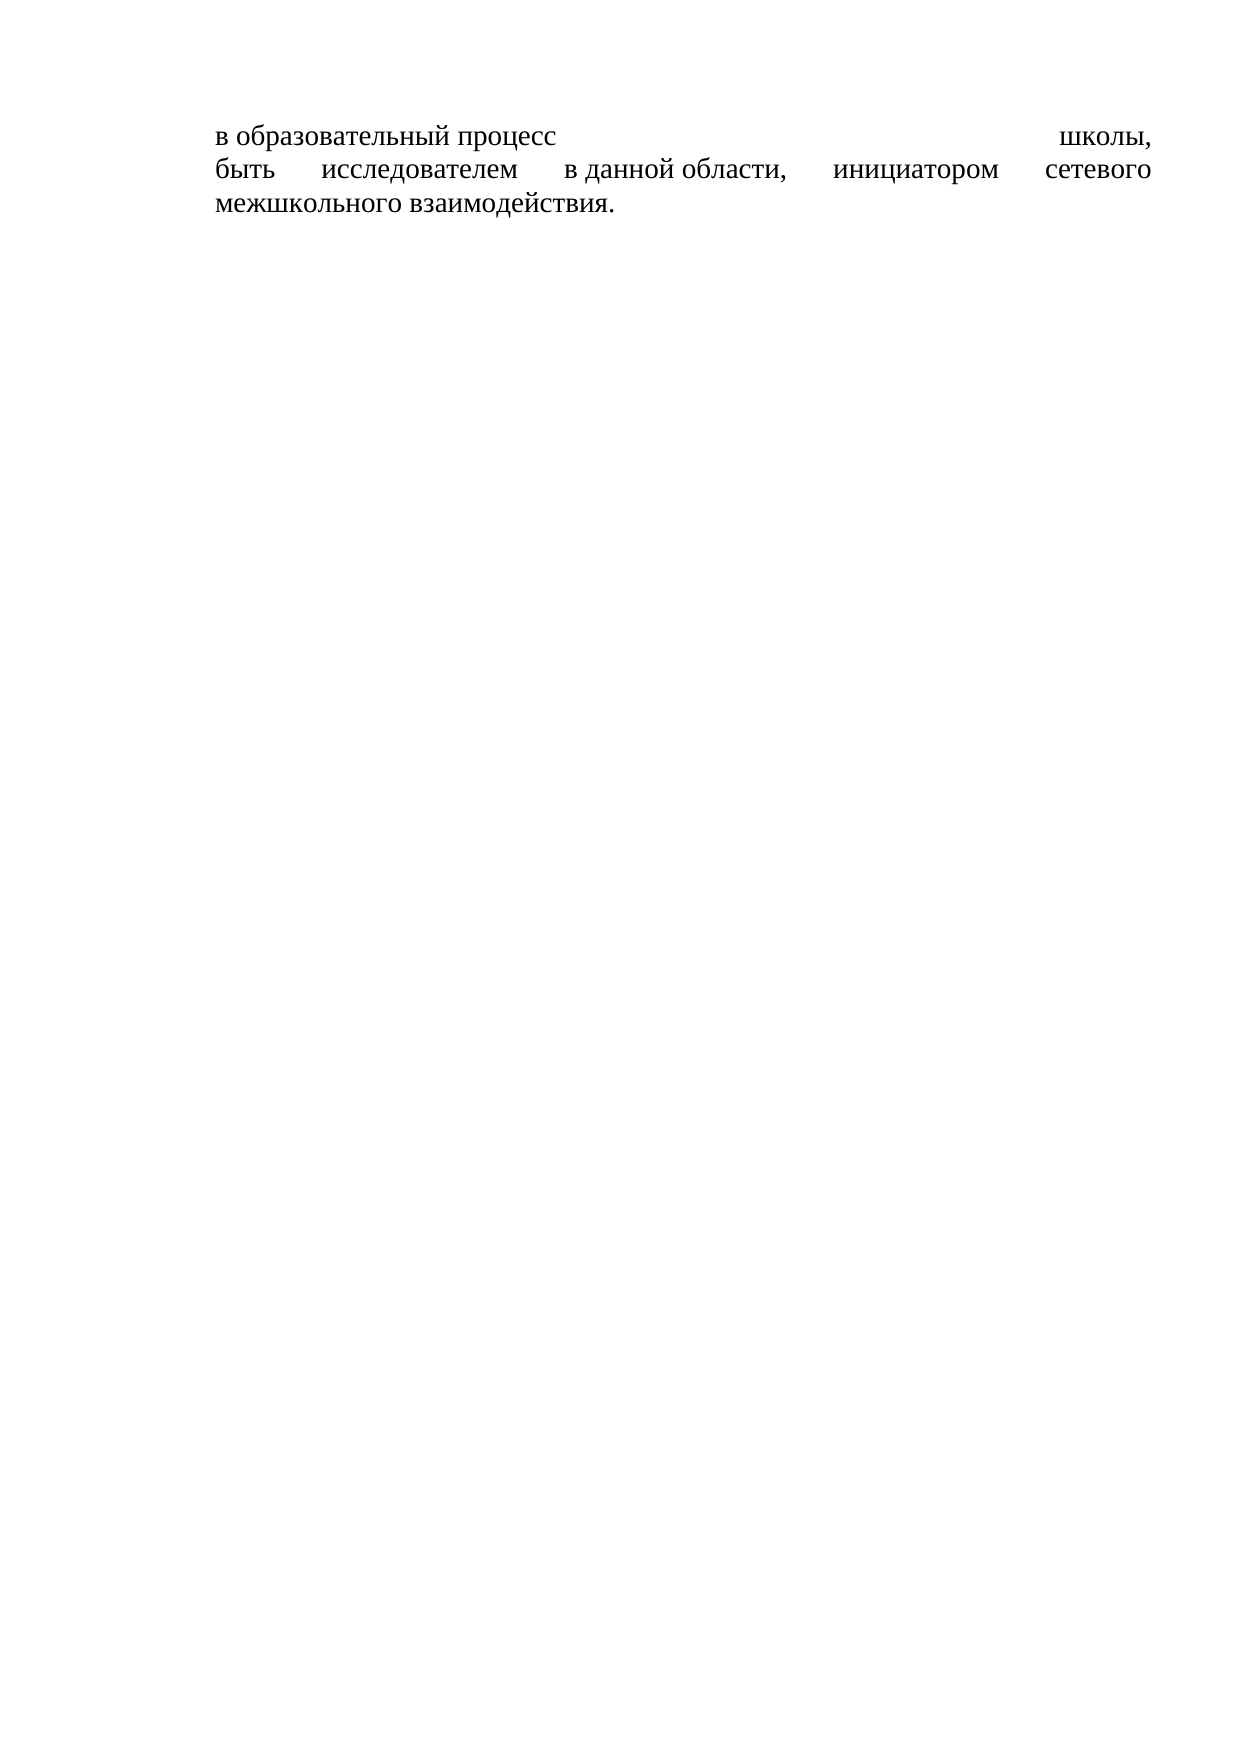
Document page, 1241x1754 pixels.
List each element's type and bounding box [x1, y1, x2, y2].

text [215, 118, 1152, 219]
